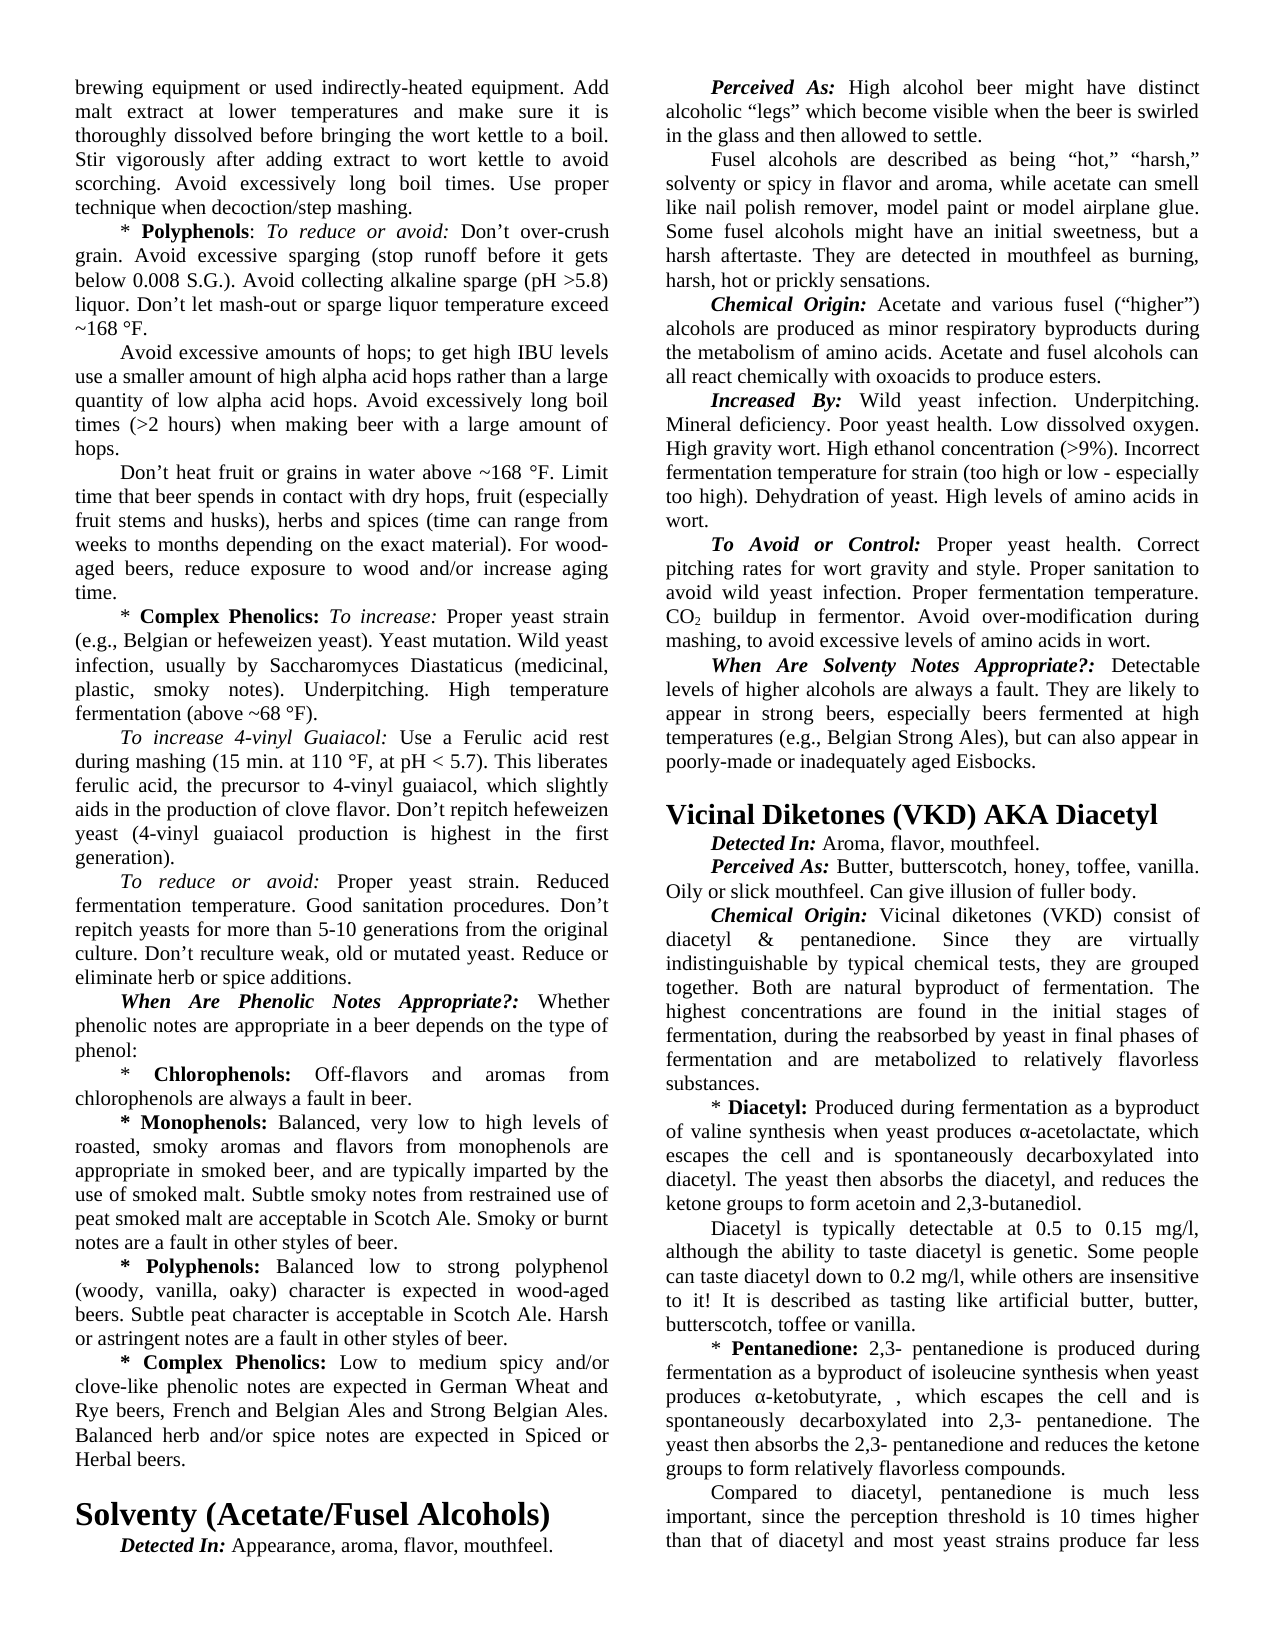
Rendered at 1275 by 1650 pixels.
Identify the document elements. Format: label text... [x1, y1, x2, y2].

text To Avoid or Control: Proper yeast health. Correct pitching rates for wort gravity and style. Proper sanitation to avoid wild yeast infection. Proper fermentation temperature. CO2 buildup in fermentor. Avoid over-modification during mashing, to avoid excessive levels of amino acids in wort. [666, 532, 1200, 652]
text Perceived As: Butter, butterscotch, honey, toffee, vanilla. Oily or slick mouthfeel. Can give illusion of fuller body. [666, 854, 1200, 903]
text * Polyphenols: Balanced low to strong polyphenol (woody, vanilla, oaky) character is expected in wood-aged beers. Subtle peat character is acceptable in Scotch Ale. Harsh or astringent notes are a fault in other styles of beer. [75, 1254, 609, 1350]
text To increase 4-vinyl Guaiacol: Use a Ferulic acid rest during mashing (15 min. at 110 °F, at pH < 5.7). This liberates ferulic acid, the precursor to 4-vinyl guaiacol, which slightly aids in the production of clove flavor. Don’t repitch hefeweizen yeast (4-vinyl guaiacol production is highest in the first generation). [75, 725, 609, 869]
text Perceived As: High alcohol beer might have distinct alcoholic “legs” which become visible when the beer is swirled in the glass and then allowed to settle. [666, 75, 1200, 147]
text * Chlorophenols: Off-flavors and aromas from chlorophenols are always a fault in beer. [75, 1062, 609, 1110]
text When Are Solventy Notes Appropriate?: Detectable levels of higher alcohols are always a fault. They are likely to appear in strong beers, especially beers fermented at high temperatures (e.g., Belgian Strong Ales), but can also appear in poorly-made or inadequately aged Eisbocks. [666, 652, 1200, 773]
text * Diacetyl: Produced during fermentation as a byproduct of valine synthesis when yeast produces α-acetolactate, which escapes the cell and is spontaneously decarboxylated into diacetyl. The yeast then absorbs the diacetyl, and reduces the ketone groups to form acetoin and 2,3-butanediol. [666, 1095, 1200, 1215]
text Detected In: Aroma, flavor, mouthfeel. [666, 830, 1200, 854]
text Increased By: Wild yeast infection. Underpitching. Mineral deficiency. Poor yeast health. Low dissolved oxygen. High gravity wort. High ethanol concentration (>9%). Incorrect fermentation temperature for strain (too high or low - especially too high). Dehydration of yeast. High levels of amino acids in wort. [666, 388, 1200, 532]
text Fusel alcohols are described as being “hot,” “harsh,” solventy or spicy in flavor and aroma, while acetate can smell like nail polish remover, model paint or model airplane glue. Some fusel alcohols might have an initial sweetness, but a harsh aftertaste. They are detected in mouthfeel as burning, harsh, hot or prickly sensations. [666, 147, 1200, 292]
text * Polyphenols: To reduce or avoid: Don’t over-crush grain. Avoid excessive sparging (stop runoff before it gets below 0.008 S.G.). Avoid collecting alkaline sparge (pH >5.8) liquor. Don’t let mash-out or sparge liquor temperature exceed ~168 °F. [75, 219, 609, 340]
text Chemical Origin: Acetate and various fusel (“higher”) alcohols are produced as minor respiratory byproducts during the metabolism of amino acids. Acetate and fusel alcohols can all react chemically with oxoacids to produce esters. [666, 292, 1200, 388]
text Avoid excessive amounts of hops; to get high IBU levels use a smaller amount of high alpha acid hops rather than a large quantity of low alpha acid hops. Avoid excessively long boil times (>2 hours) when making beer with a large amount of hops. [75, 340, 609, 460]
text Detected In: Appearance, aroma, flavor, mouthfeel. [75, 1533, 609, 1557]
text When Are Phenolic Notes Appropriate?: Whether phenolic notes are appropriate in a beer depends on the type of phenol: [75, 989, 609, 1062]
text * Pentanedione: 2,3- pentanedione is produced during fermentation as a byproduct of isoleucine synthesis when yeast produces α-ketobutyrate, , which escapes the cell and is spontaneously decarboxylated into 2,3- pentanedione. The yeast then absorbs the 2,3- pentanedione and reduces the ketone groups to form relatively flavorless compounds. [666, 1336, 1200, 1480]
text * Complex Phenolics: To increase: Proper yeast strain (e.g., Belgian or hefeweizen yeast). Yeast mutation. Wild yeast infection, usually by Saccharomyces Diastaticus (medicinal, plastic, smoky notes). Underpitching. High temperature fermentation (above ~68 °F). [75, 604, 609, 725]
text To reduce or avoid: Proper yeast strain. Reduced fermentation temperature. Good sanitation procedures. Don’t repitch yeasts for more than 5-10 generations from the original culture. Don’t reculture weak, old or mutated yeast. Reduce or eliminate herb or spice additions. [75, 869, 609, 989]
text * Complex Phenolics: Low to medium spicy and/or clove-like phenolic notes are expected in German Wheat and Rye beers, French and Belgian Ales and Strong Belgian Ales. Balanced herb and/or spice notes are expected in Spiced or Herbal beers. [75, 1350, 609, 1471]
text Chemical Origin: Vicinal diketones (VKD) consist of diacetyl & pentanedione. Since they are virtually indistinguishable by typical chemical tests, they are grouped together. Both are natural byproduct of fermentation. The highest concentrations are found in the initial stages of fermentation, during the reabsorbed by yeast in final phases of fermentation and are metabolized to relatively flavorless substances. [666, 903, 1200, 1095]
text Don’t heat fruit or grains in water above ~168 °F. Limit time that beer spends in contact with dry hops, fruit (especially fruit stems and husks), herbs and spices (time can range from weeks to months depending on the exact material). For wood-aged beers, reduce exposure to wood and/or increase aging time. [75, 460, 609, 604]
text Solventy (Acetate/Fusel Alcohols) [75, 1495, 609, 1533]
text Diacetyl is typically detectable at 0.5 to 0.15 mg/l, although the ability to taste diacetyl is genetic. Some people can taste diacetyl down to 0.2 mg/l, while others are insensitive to it! It is described as tasting like artificial butter, butter, butterscotch, toffee or vanilla. [666, 1215, 1200, 1336]
text Vicinal Diketones (VKD) AKA Diacetyl [666, 797, 1200, 830]
text * Monophenols: Balanced, very low to high levels of roasted, smoky aromas and flavors from monophenols are appropriate in smoked beer, and are typically imparted by the use of smoked malt. Subtle smoky notes from restrained use of peat smoked malt are acceptable in Scotch Ale. Smoky or burnt notes are a fault in other styles of beer. [75, 1110, 609, 1254]
